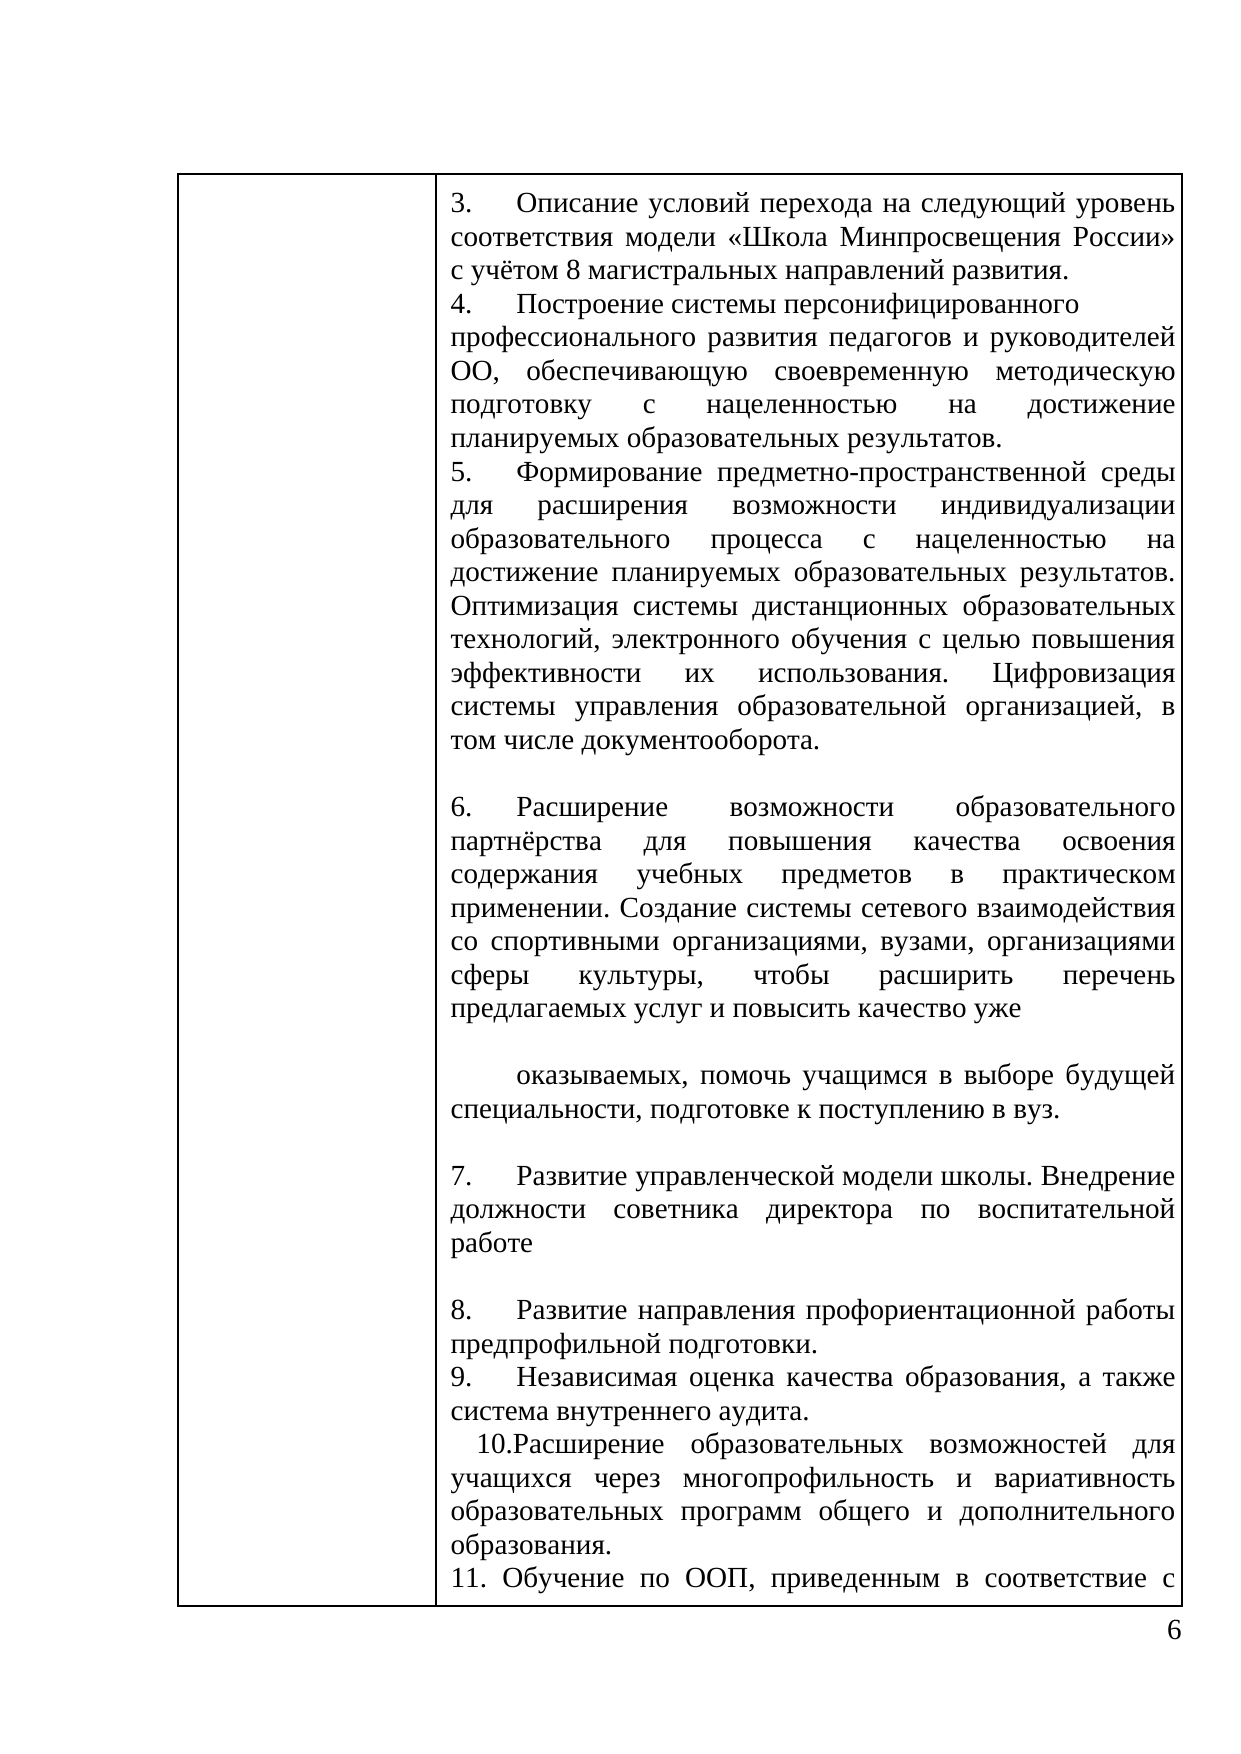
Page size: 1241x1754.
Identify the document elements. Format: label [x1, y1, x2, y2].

table_cell [437, 175, 1181, 1605]
table_cell [179, 175, 435, 1605]
